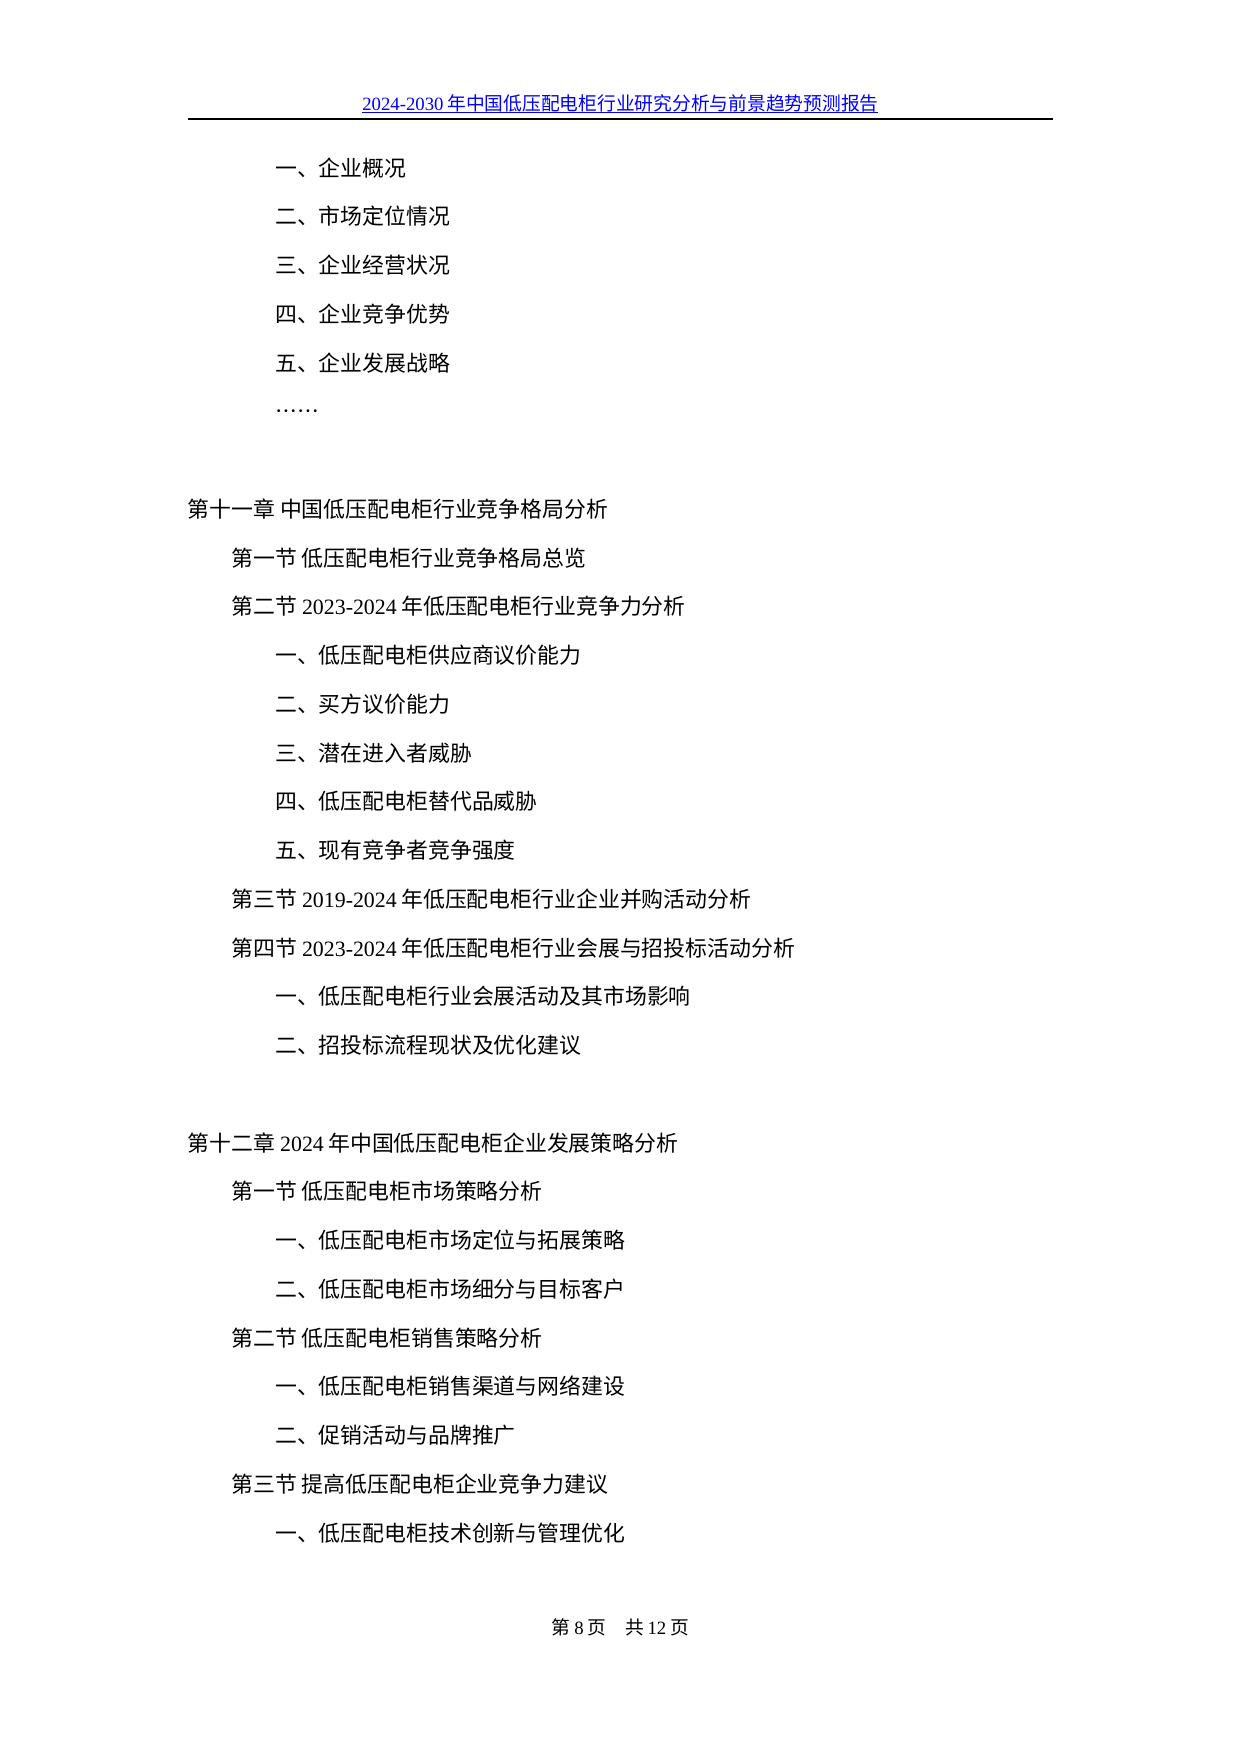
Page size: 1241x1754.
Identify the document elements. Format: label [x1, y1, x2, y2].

text [187, 150, 1053, 1548]
